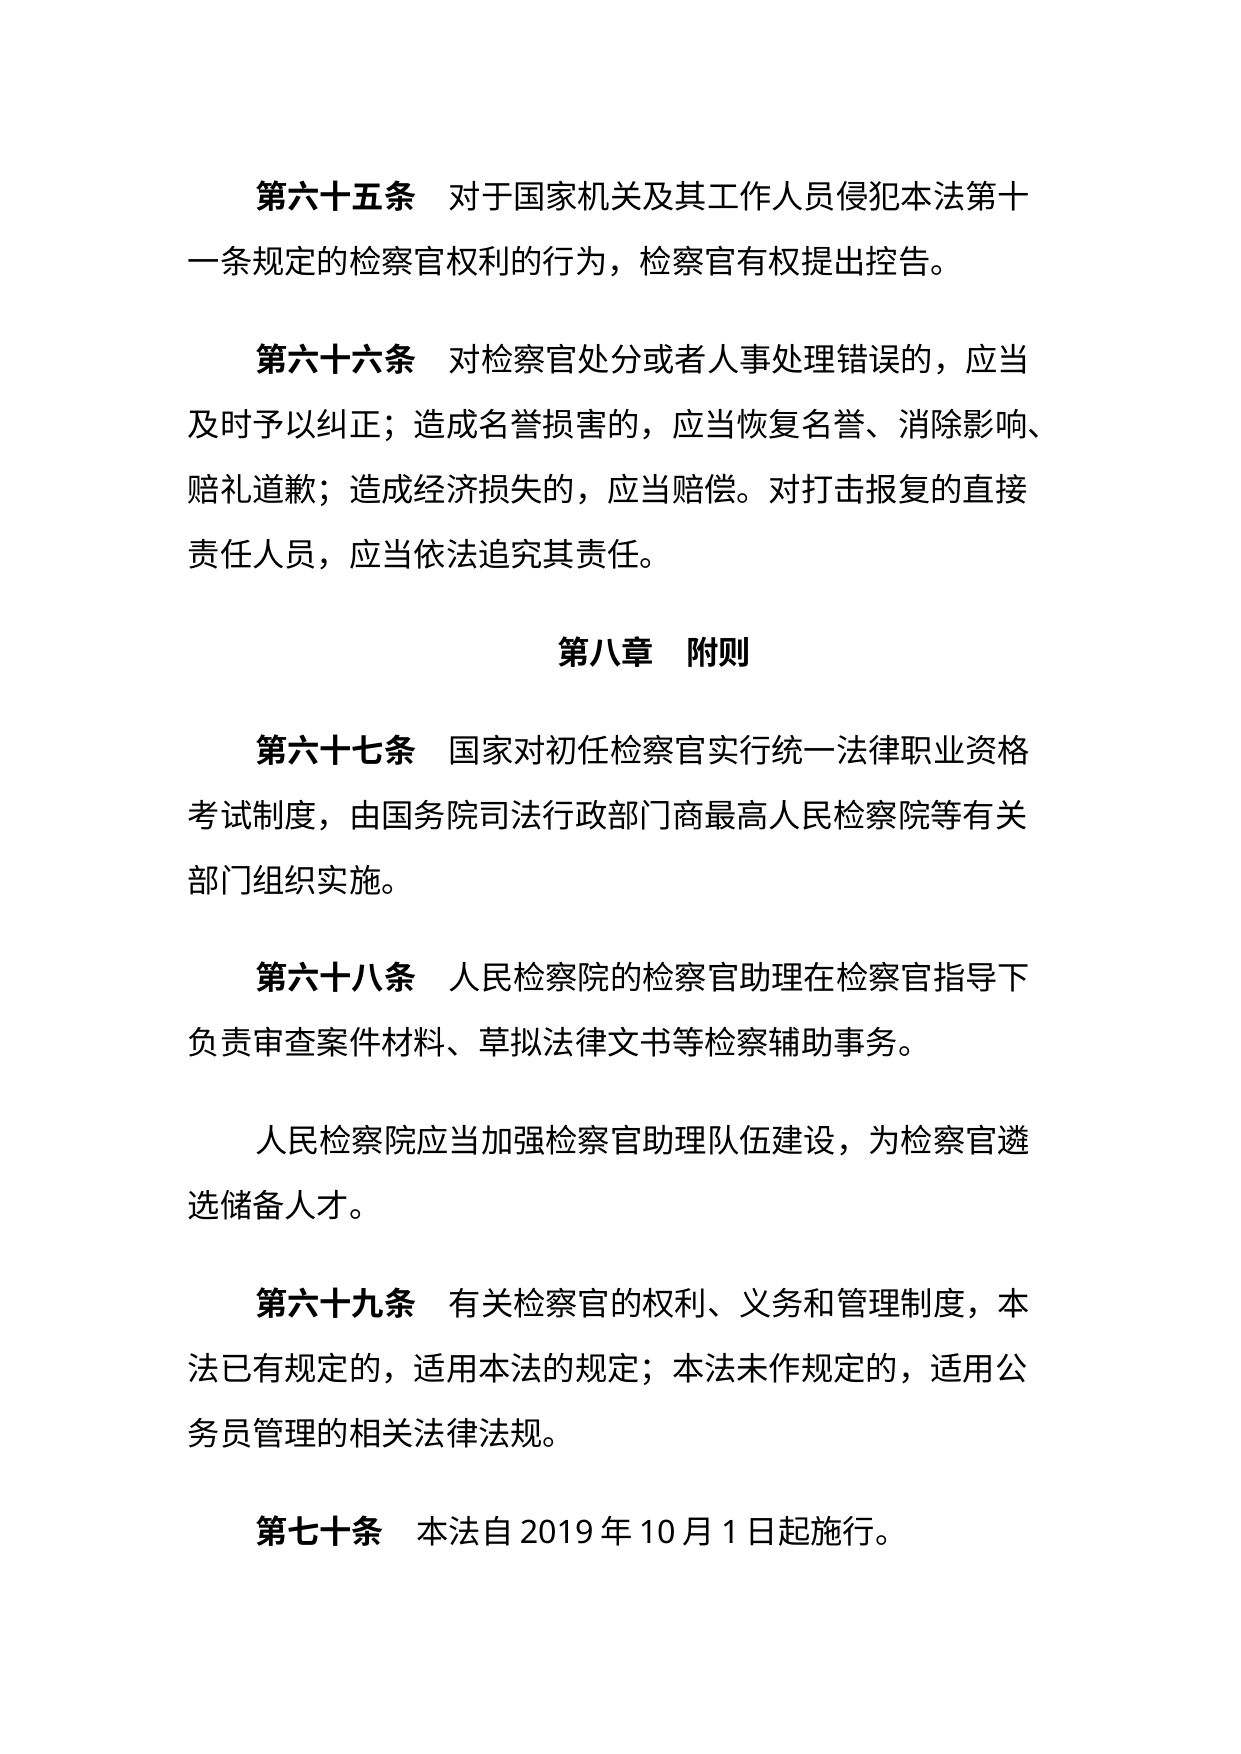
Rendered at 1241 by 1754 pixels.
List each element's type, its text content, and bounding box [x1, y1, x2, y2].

text 第六十七条 国家对初任检察官实行统一法律职业资格考试制度，由国务院司法行政部门商最高人民检察院等有关部门组织实施。 [187, 715, 1053, 910]
text 第六十五条 对于国家机关及其工作人员侵犯本法第十一条规定的检察官权利的行为，检察官有权提出控告。 [187, 162, 1053, 292]
text 第七十条 本法自2019年10月1日起施行。 [187, 1497, 1053, 1562]
text 第六十八条 人民检察院的检察官助理在检察官指导下负责审查案件材料、草拟法律文书等检察辅助事务。 [187, 943, 1053, 1073]
text 第六十六条 对检察官处分或者人事处理错误的，应当及时予以纠正；造成名誉损害的，应当恢复名誉、消除影响、赔礼道歉；造成经济损失的，应当赔偿。对打击报复的直接责任人员，应当依法追究其责任。 [187, 325, 1053, 585]
text 人民检察院应当加强检察官助理队伍建设，为检察官遴选储备人才。 [187, 1106, 1053, 1236]
text 第六十九条 有关检察官的权利、义务和管理制度，本法已有规定的，适用本法的规定；本法未作规定的，适用公务员管理的相关法律法规。 [187, 1269, 1053, 1464]
text 第八章 附则 [187, 618, 1053, 683]
